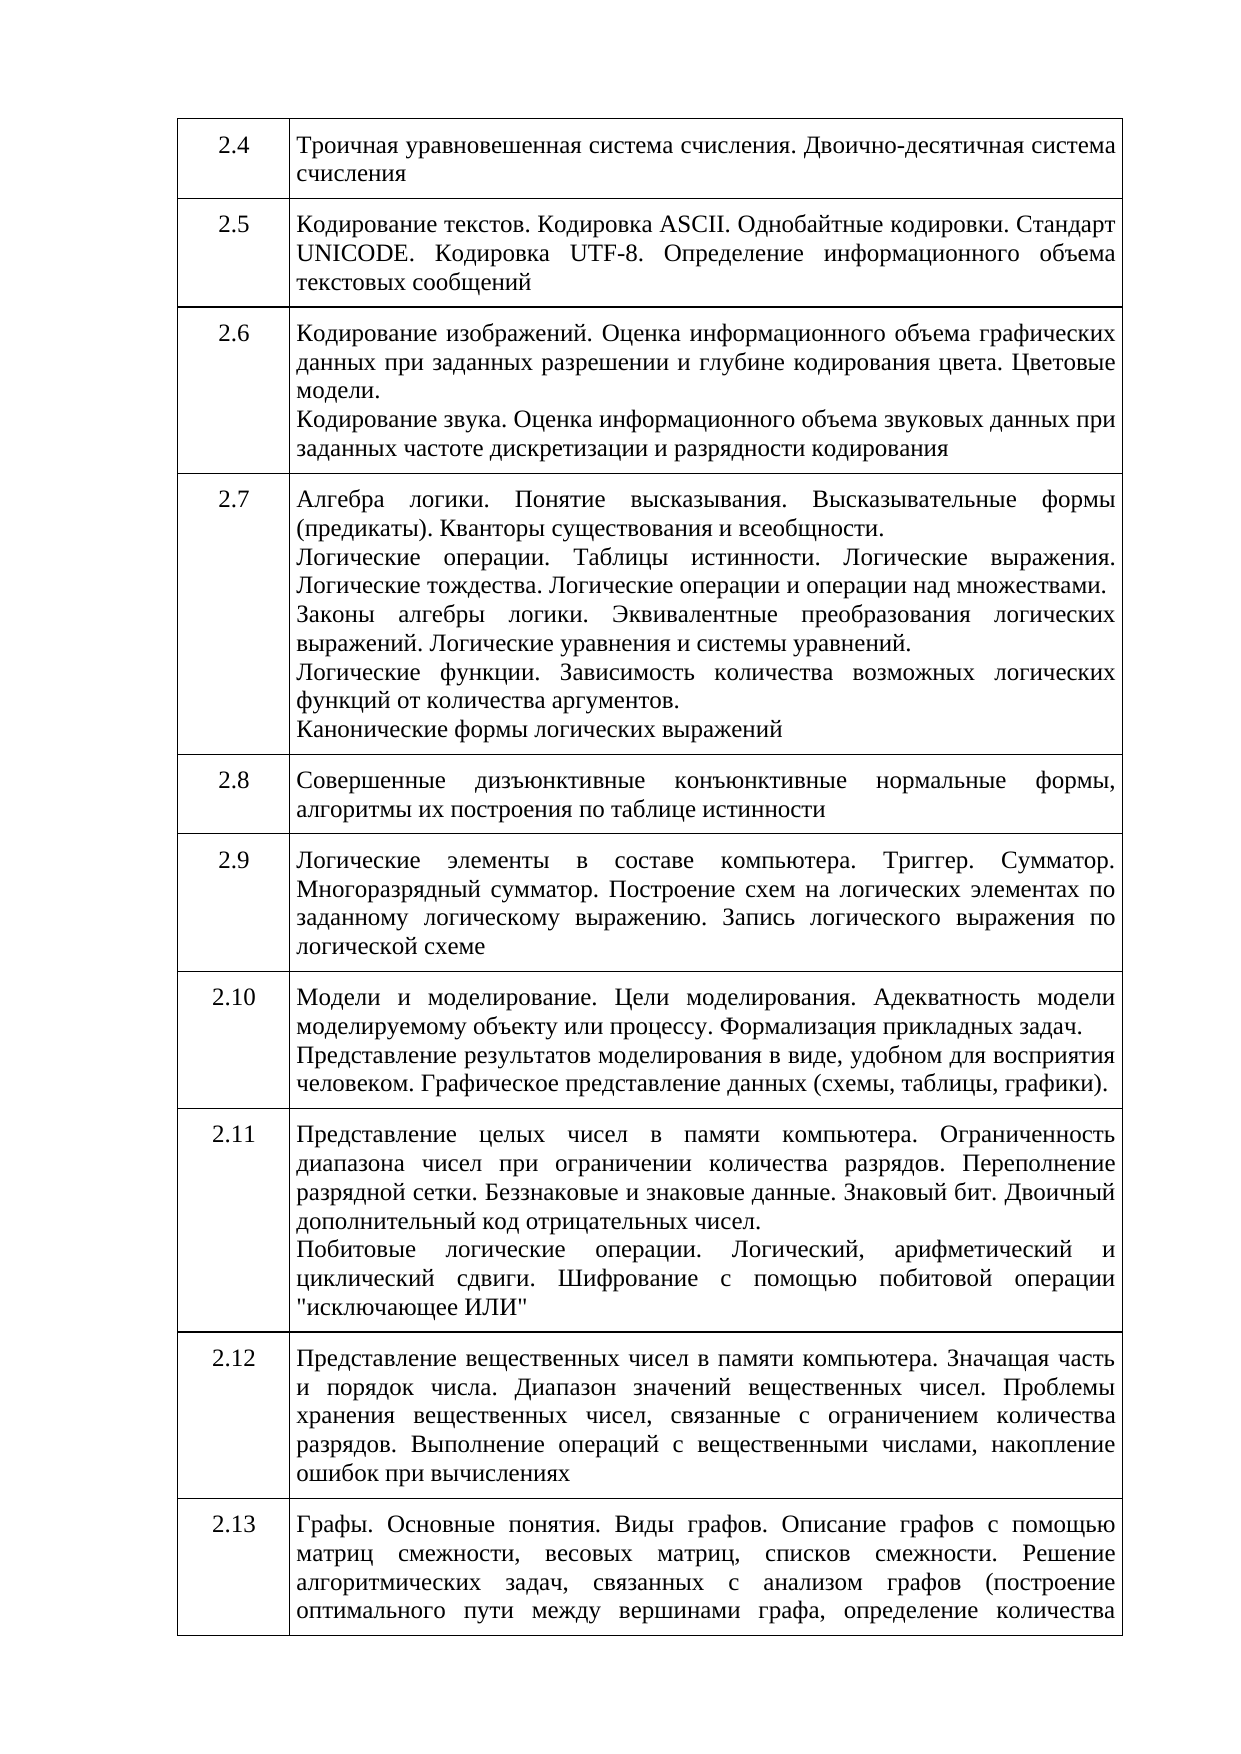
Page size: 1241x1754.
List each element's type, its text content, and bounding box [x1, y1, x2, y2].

table_cell Логические элементы в составе компьютера. Триггер. Сумматор. Многоразрядный сумматор. Построение схем на логических элементах по заданному логическому выражению. Запись логического выражения по логической схеме [290, 834, 1122, 971]
table_cell 2.4 [178, 119, 289, 198]
table_cell Кодирование текстов. Кодировка ASCII. Однобайтные кодировки. Стандарт UNICODE. Кодировка UTF-8. Определение информационного объема текстовых сообщений [290, 199, 1122, 306]
table_cell 2.12 [178, 1333, 289, 1497]
table_cell 2.13 [178, 1499, 289, 1635]
table_cell 2.5 [178, 199, 289, 306]
table_cell 2.7 [178, 474, 289, 753]
table_cell Кодирование изображений. Оценка информационного объема графических данных при заданных разрешении и глубине кодирования цвета. Цветовые модели. Кодирование звука. Оценка информационного объема звуковых данных при заданных частоте дискретизации и разрядности кодирования [290, 308, 1122, 472]
table_cell Троичная уравновешенная система счисления. Двоично-десятичная система счисления [290, 119, 1122, 198]
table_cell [290, 1499, 1122, 1635]
table_cell 2.10 [178, 972, 289, 1108]
table_cell 2.8 [178, 755, 289, 833]
table_cell 2.6 [178, 308, 289, 472]
table_cell Модели и моделирование. Цели моделирования. Адекватность модели моделируемому объекту или процессу. Формализация прикладных задач. Представление результатов моделирования в виде, удобном для восприятия человеком. Графическое представление данных (схемы, таблицы, графики). [290, 972, 1122, 1108]
table_cell Представление вещественных чисел в памяти компьютера. Значащая часть и порядок числа. Диапазон значений вещественных чисел. Проблемы хранения вещественных чисел, связанные с ограничением количества разрядов. Выполнение операций с вещественными числами, накопление ошибок при вычислениях [290, 1333, 1122, 1497]
table_cell Совершенные дизъюнктивные конъюнктивные нормальные формы, алгоритмы их построения по таблице истинности [290, 755, 1122, 833]
table_cell Алгебра логики. Понятие высказывания. Высказывательные формы (предикаты). Кванторы существования и всеобщности. Логические операции. Таблицы истинности. Логические выражения. Логические тождества. Логические операции и операции над множествами. Законы алгебры логики. Эквивалентные преобразования логических выражений. Логические уравнения и системы уравнений. Логические функции. Зависимость количества возможных логических функций от количества аргументов. Канонические формы логических выражений [290, 474, 1122, 753]
table_cell Представление целых чисел в памяти компьютера. Ограниченность диапазона чисел при ограничении количества разрядов. Переполнение разрядной сетки. Беззнаковые и знаковые данные. Знаковый бит. Двоичный дополнительный код отрицательных чисел. Побитовые логические операции. Логический, арифметический и циклический сдвиги. Шифрование с помощью побитовой операции "исключающее ИЛИ" [290, 1109, 1122, 1331]
table_cell 2.9 [178, 834, 289, 971]
table_cell 2.11 [178, 1109, 289, 1331]
